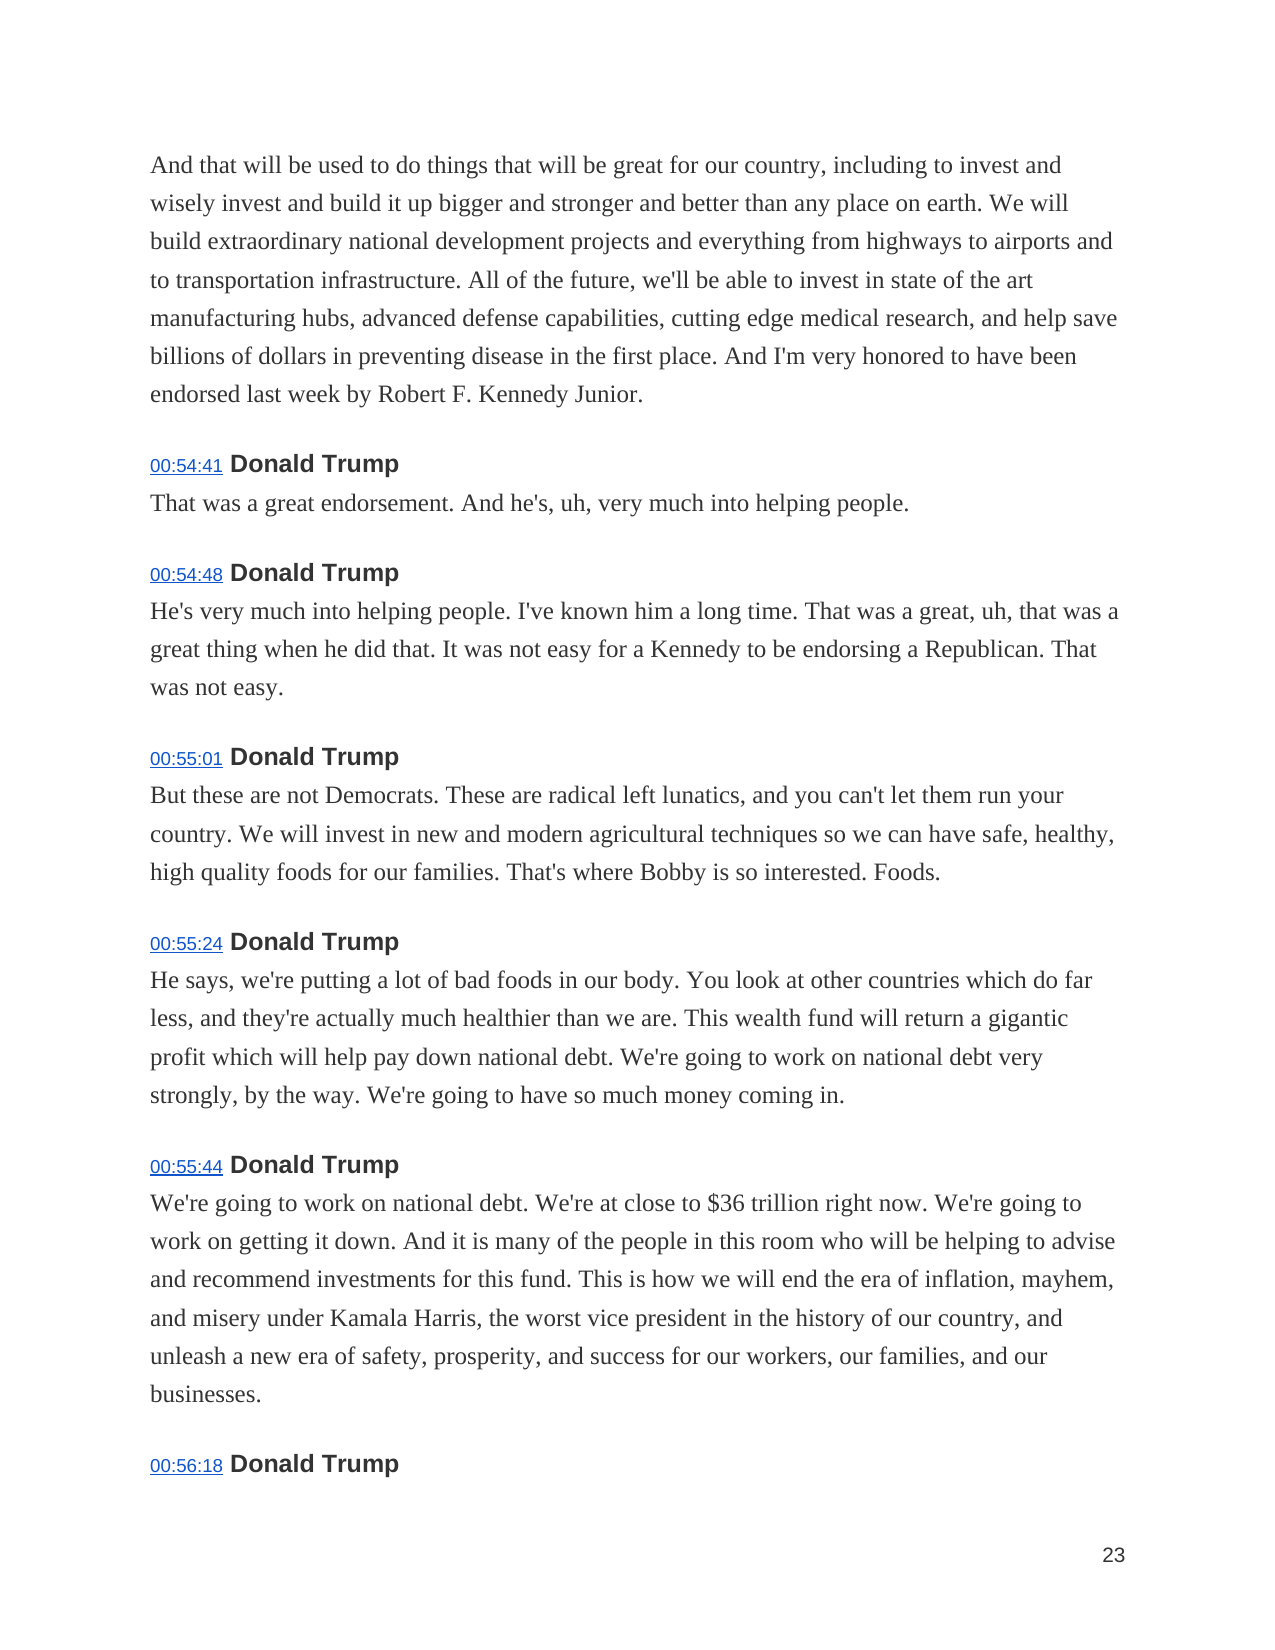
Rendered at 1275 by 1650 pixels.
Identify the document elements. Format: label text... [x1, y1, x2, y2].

text 00:55:01 Donald Trump [150, 742, 1125, 771]
text 00:55:24 Donald Trump [150, 927, 1125, 956]
text We're going to work on national debt. We're at close to $36 trillion right now. We're going to work on getting it down. And it is many of the people in this room who will be helping to advise and recommend investments for this fund. This is how we will end the era of inflation, mayhem, and misery under Kamala Harris, the worst vice president in the history of our country, and unleash a new era of safety, prosperity, and success for our workers, our families, and our businesses. [150, 1188, 1125, 1408]
text He's very much into helping people. I've known him a long time. That was a great, uh, that was a great thing when he did that. It was not easy for a Kennedy to be endorsing a Republican. That was not easy. [150, 596, 1125, 701]
text But these are not Democrats. These are radical left lunatics, and you can't let them run your country. We will invest in new and modern agricultural techniques so we can have safe, healthy, high quality foods for our families. That's where Bobby is so interested. Foods. [150, 781, 1125, 886]
text 00:55:44 Donald Trump [150, 1150, 1125, 1179]
text And that will be used to do things that will be great for our country, including to invest and wisely invest and build it up bigger and stronger and better than any place on earth. We will build extraordinary national development projects and everything from highways to airports and to transportation infrastructure. All of the future, we'll be able to invest in state of the art manufacturing hubs, advanced defense capabilities, cutting edge medical research, and help save billions of dollars in preventing disease in the first place. And I'm very honored to have been endorsed last week by Robert F. Kennedy Junior. [150, 150, 1125, 408]
text That was a great endorsement. And he's, uh, very much into helping people. [150, 488, 1125, 516]
text He says, we're putting a lot of bad foods in our body. You look at other countries which do far less, and they're actually much healthier than we are. This wealth fund will return a gigantic profit which will help pay down national debt. We're going to work on national debt very strongly, by the way. We're going to have so much money coming in. [150, 965, 1125, 1109]
text 00:54:48 Donald Trump [150, 558, 1125, 586]
text 00:56:18 Donald Trump [150, 1449, 1125, 1478]
text 00:54:41 Donald Trump [150, 449, 1125, 478]
